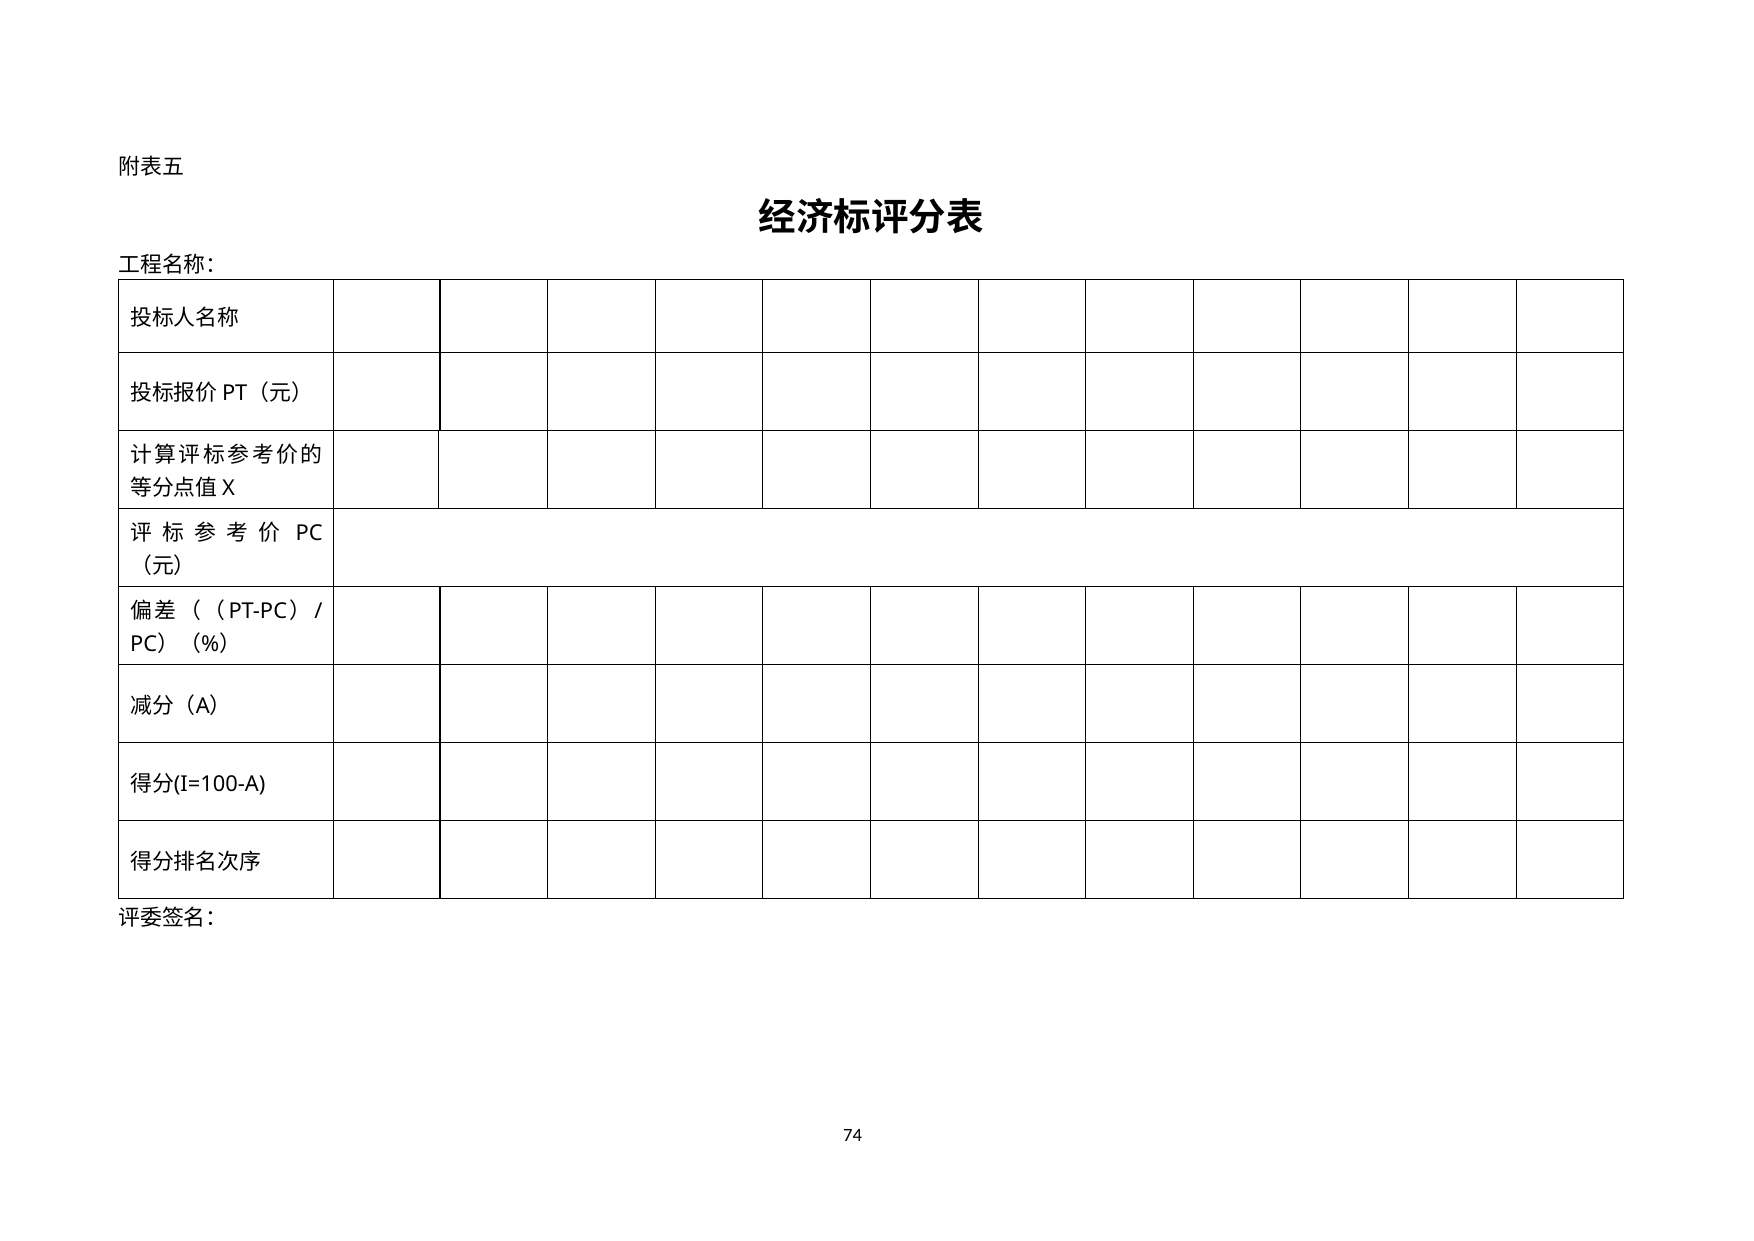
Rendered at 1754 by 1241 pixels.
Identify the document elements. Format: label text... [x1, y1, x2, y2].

table_cell [871, 587, 978, 664]
table_header [1409, 280, 1516, 352]
table_header [548, 280, 655, 352]
table_cell [1409, 587, 1516, 664]
table_cell [1409, 743, 1516, 820]
table_cell [1517, 743, 1623, 820]
table_cell [441, 743, 547, 820]
table_cell [441, 665, 547, 742]
table_cell [763, 743, 870, 820]
table_header [979, 280, 1085, 352]
table_cell [1409, 431, 1516, 508]
table_cell [871, 821, 978, 898]
table_header [763, 280, 870, 352]
table_cell [334, 665, 439, 742]
table_cell [334, 821, 439, 898]
table_header [441, 280, 547, 352]
table_cell [441, 821, 547, 898]
table_header [1301, 280, 1408, 352]
table_cell [763, 587, 870, 664]
table_cell [871, 353, 978, 430]
table_cell [763, 665, 870, 742]
table_cell [1086, 353, 1193, 430]
table_cell [1301, 353, 1408, 430]
table_cell [334, 353, 439, 430]
table_cell [1086, 431, 1193, 508]
table_cell [334, 509, 1623, 586]
table_cell [1086, 665, 1193, 742]
table_cell 得分排名次序 [119, 821, 333, 898]
text 评委签名：附表六 [118, 899, 1624, 932]
table_cell [763, 353, 870, 430]
table_cell [1409, 665, 1516, 742]
table_cell [334, 587, 439, 664]
table_cell [1194, 821, 1300, 898]
table_cell 减分（A） [119, 665, 333, 742]
table_cell [656, 665, 762, 742]
table_cell 投标报价PT（元） [119, 353, 333, 430]
table_cell [439, 431, 547, 508]
table_cell 评标参考价PC（元） [119, 509, 333, 586]
text 附表五 [118, 149, 1624, 181]
table_cell [871, 431, 978, 508]
table_cell [1301, 821, 1408, 898]
table_cell [548, 431, 655, 508]
table_cell [1301, 587, 1408, 664]
table_cell [1194, 353, 1300, 430]
table_cell [979, 821, 1085, 898]
table_cell [1409, 821, 1516, 898]
table_cell [441, 587, 547, 664]
table_cell 计算评标参考价的等分点值X [119, 431, 333, 508]
table_cell [979, 665, 1085, 742]
table_header [656, 280, 762, 352]
table_cell [979, 353, 1085, 430]
table_cell [1517, 587, 1623, 664]
table_cell [334, 743, 439, 820]
table_header [1194, 280, 1300, 352]
table_cell [1086, 743, 1193, 820]
table_cell [441, 353, 547, 430]
table_cell [763, 821, 870, 898]
table_cell [1517, 353, 1623, 430]
table_cell [1517, 431, 1623, 508]
table_cell [1194, 431, 1300, 508]
table_cell [548, 353, 655, 430]
table_cell [548, 821, 655, 898]
table_cell [1517, 821, 1623, 898]
table_cell [548, 743, 655, 820]
table_cell [1194, 743, 1300, 820]
table_cell [656, 431, 762, 508]
table_cell 偏差（（PT-PC）/PC）（%） [119, 587, 333, 664]
table_cell [1194, 587, 1300, 664]
table_cell [763, 431, 870, 508]
table_cell 得分(I=100-A) [119, 743, 333, 820]
table_cell [656, 353, 762, 430]
table_cell [1409, 353, 1516, 430]
table_header [1517, 280, 1623, 352]
table_header [1086, 280, 1193, 352]
table_cell [656, 743, 762, 820]
table_header [871, 280, 978, 352]
table_cell [548, 665, 655, 742]
table_cell [1086, 821, 1193, 898]
table_cell [979, 743, 1085, 820]
table_cell [1301, 743, 1408, 820]
table_cell [1301, 665, 1408, 742]
table_cell [1517, 665, 1623, 742]
table_cell [1301, 431, 1408, 508]
text 经济标评分表 [118, 181, 1624, 246]
table_cell [871, 743, 978, 820]
table_cell [334, 431, 438, 508]
table_cell [1194, 665, 1300, 742]
table_cell [548, 587, 655, 664]
table_cell [1086, 587, 1193, 664]
table_cell [656, 587, 762, 664]
table_cell [979, 587, 1085, 664]
table_cell [871, 665, 978, 742]
text 工程名称： [118, 246, 1624, 279]
table_header 投标人名称 [119, 280, 333, 352]
table_header [334, 280, 439, 352]
table_cell [656, 821, 762, 898]
table_cell [979, 431, 1085, 508]
